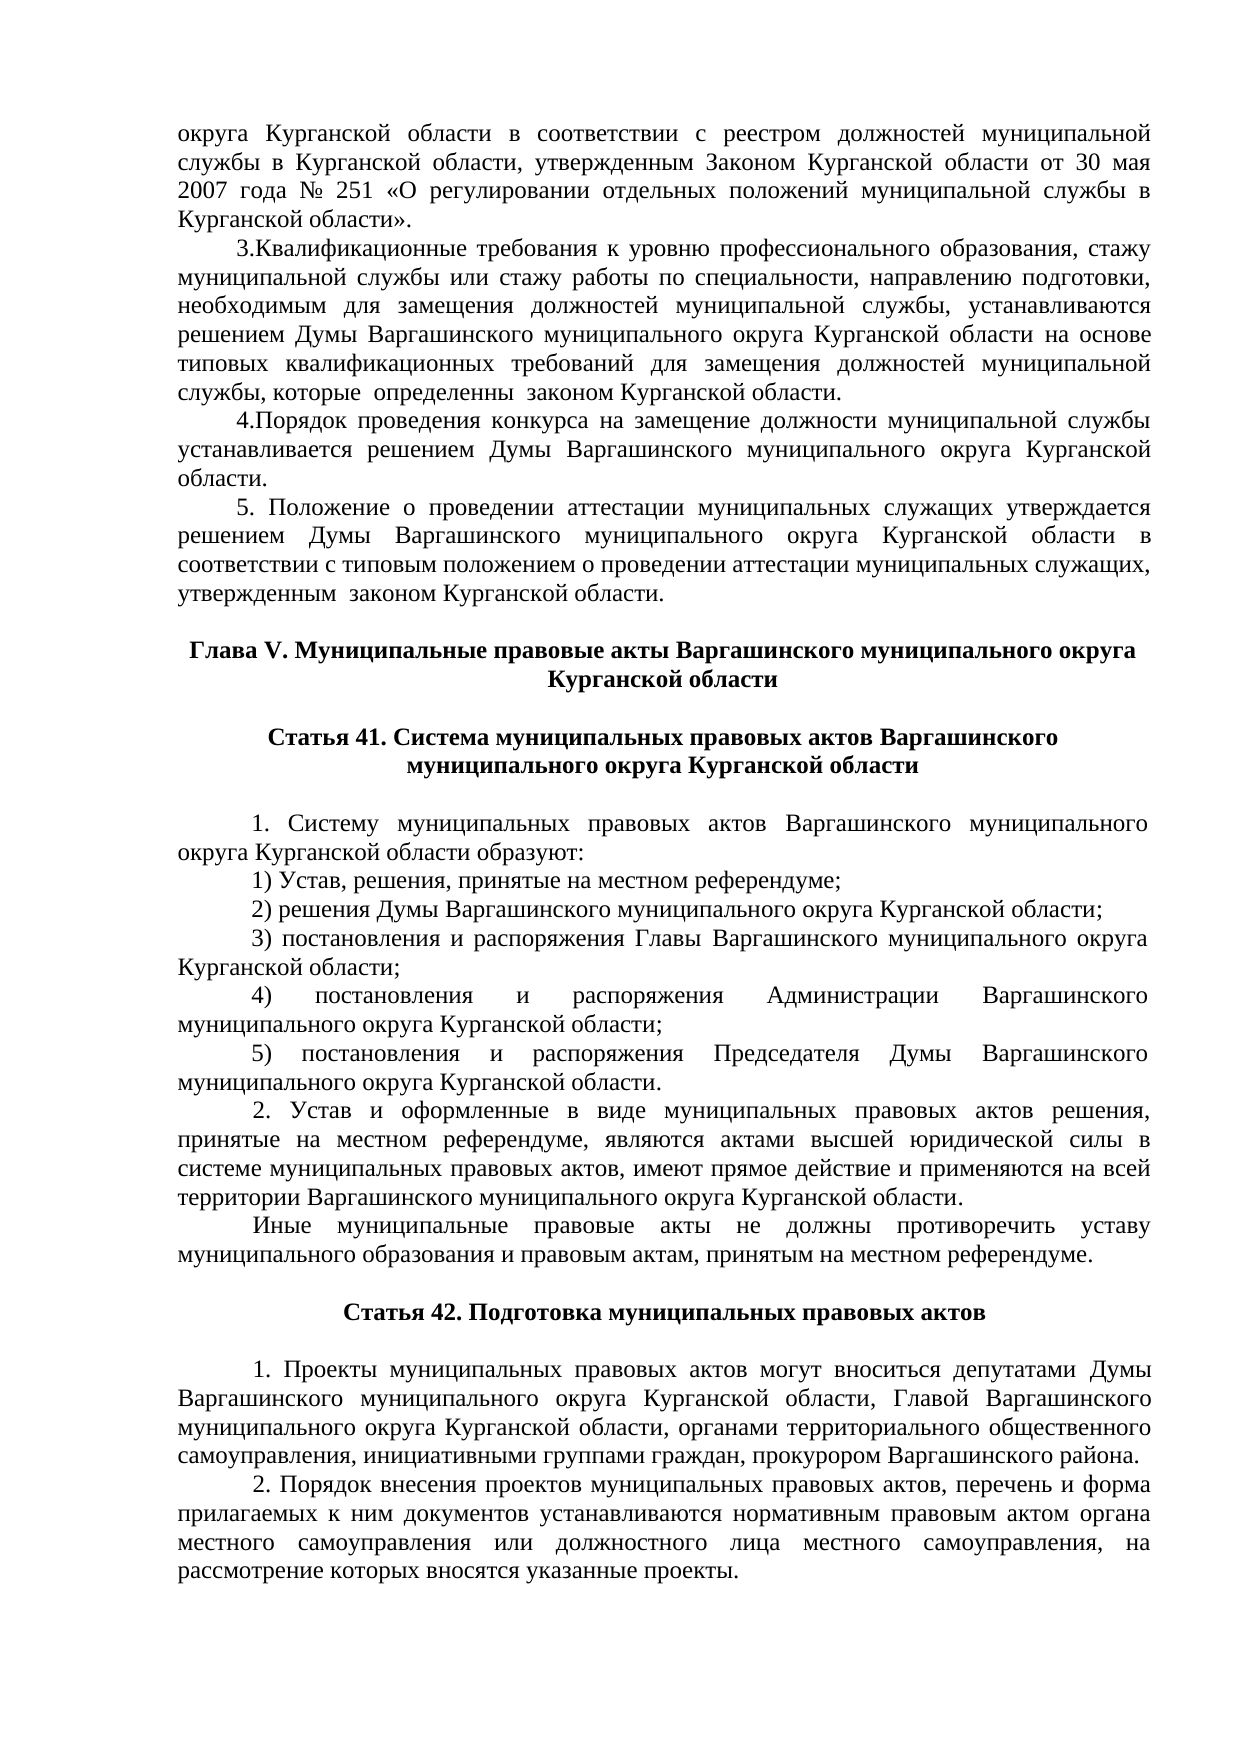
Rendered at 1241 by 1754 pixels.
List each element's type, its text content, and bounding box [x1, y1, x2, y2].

text Статья 41. Система муниципальных правовых актов Варгашинского муниципального округа Курганской области [177, 722, 1148, 779]
text 2. Устав и оформленные в виде муниципальных правовых актов решения, принятые на местном референдуме, являются актами высшей юридической силы в системе муниципальных правовых актов, имеют прямое действие и применяются на всей территории Варгашинского муниципального округа Курганской области. [177, 1096, 1152, 1211]
text 4) постановления и распоряжения Администрации Варгашинского муниципального округа Курганской области; [177, 981, 1148, 1038]
text 5) постановления и распоряжения Председателя Думы Варгашинского муниципального округа Курганской области. [177, 1038, 1148, 1096]
text 3) постановления и распоряжения Главы Варгашинского муниципального округа Курганской области; [177, 923, 1148, 981]
text 2. Порядок внесения проектов муниципальных правовых актов, перечень и форма прилагаемых к ним документов устанавливаются нормативным правовым актом органа местного самоуправления или должностного лица местного самоуправления, на рассмотрение которых вносятся указанные проекты. [177, 1469, 1152, 1584]
text 5. Положение о проведении аттестации муниципальных служащих утверждается решением Думы Варгашинского муниципального округа Курганской области в соответствии с типовым положением о проведении аттестации муниципальных служащих, утвержденным законом Курганской области. [177, 492, 1152, 607]
text Иные муниципальные правовые акты не должны противоречить уставу муниципального образования и правовым актам, принятым на местном референдуме. [177, 1211, 1152, 1268]
text 1. Систему муниципальных правовых актов Варгашинского муниципального округа Курганской области образуют: [177, 808, 1148, 866]
text Глава V. Муниципальные правовые акты Варгашинского муниципального округа Курганской области [177, 636, 1148, 693]
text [177, 118, 1152, 233]
text 1) Устав, решения, принятые на местном референдуме; [177, 866, 1148, 894]
text 3.Квалификационные требования к уровню профессионального образования, стажу муниципальной службы или стажу работы по специальности, направлению подготовки, необходимым для замещения должностей муниципальной службы, устанавливаются решением Думы Варгашинского муниципального округа Курганской области на основе типовых квалификационных требований для замещения должностей муниципальной службы, которые определенны законом Курганской области. [177, 233, 1152, 406]
text 4.Порядок проведения конкурса на замещение должности муниципальной службы устанавливается решением Думы Варгашинского муниципального округа Курганской области. [177, 406, 1152, 492]
text 1. Проекты муниципальных правовых актов могут вноситься депутатами Думы Варгашинского муниципального округа Курганской области, Главой Варгашинского муниципального округа Курганской области, органами территориального общественного самоуправления, инициативными группами граждан, прокурором Варгашинского района. [177, 1354, 1152, 1469]
text 2) решения Думы Варгашинского муниципального округа Курганской области; [177, 894, 1148, 923]
text Статья 42. Подготовка муниципальных правовых актов [177, 1297, 1152, 1326]
